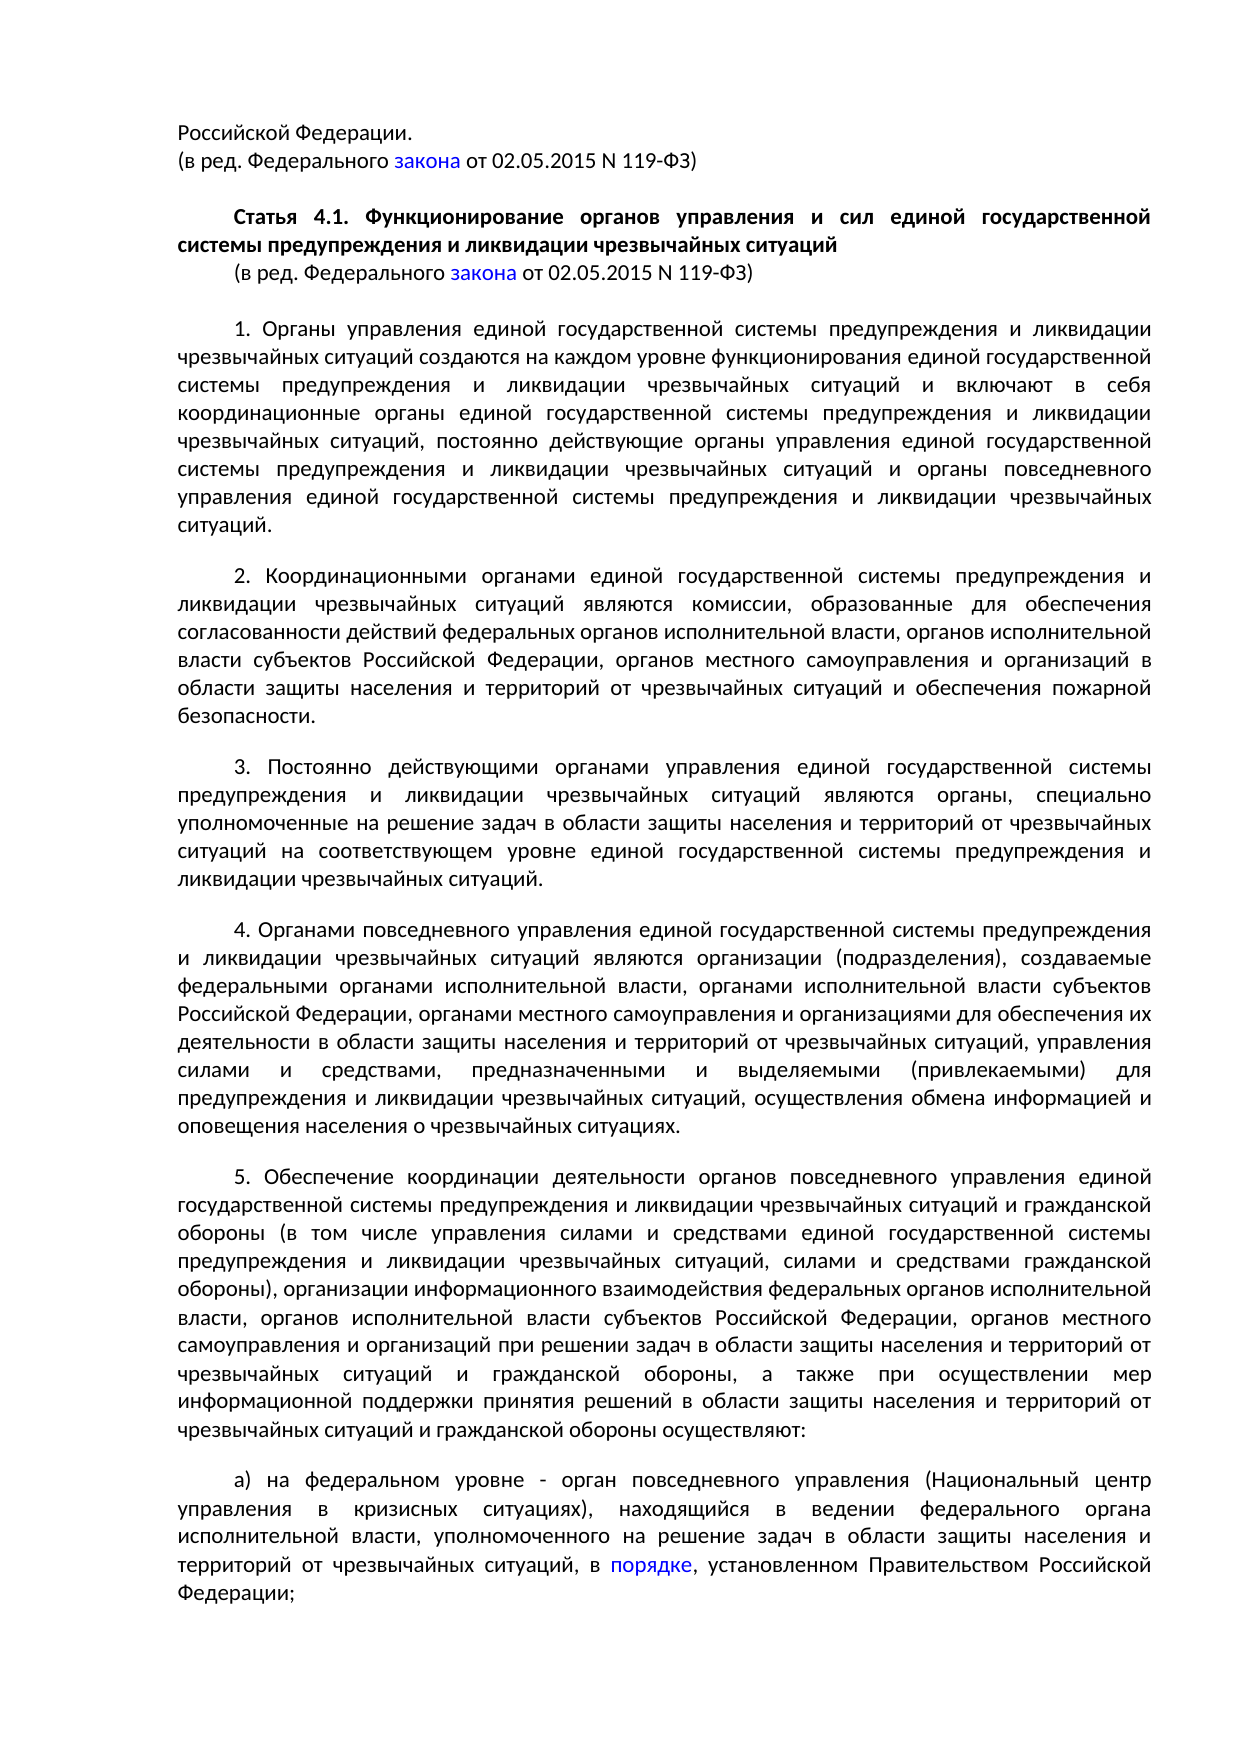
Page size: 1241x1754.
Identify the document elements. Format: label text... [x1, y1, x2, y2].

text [177, 118, 1152, 146]
text (в ред. Федерального закона от 02.05.2015 N 119-ФЗ) [177, 146, 1152, 174]
title Статья 4.1. Функционирование органов управления и сил единой государственной системы предупреждения и ликвидации чрезвычайных ситуаций [177, 202, 1152, 258]
text а) на федеральном уровне - орган повседневного управления (Национальный центр управления в кризисных ситуациях), находящийся в ведении федерального органа исполнительной власти, уполномоченного на решение задач в области защиты населения и территорий от чрезвычайных ситуаций, в порядке, установленном Правительством Российской Федерации; [177, 1466, 1152, 1606]
text 3. Постоянно действующими органами управления единой государственной системы предупреждения и ликвидации чрезвычайных ситуаций являются органы, специально уполномоченные на решение задач в области защиты населения и территорий от чрезвычайных ситуаций на соответствующем уровне единой государственной системы предупреждения и ликвидации чрезвычайных ситуаций. [177, 752, 1152, 892]
text 2. Координационными органами единой государственной системы предупреждения и ликвидации чрезвычайных ситуаций являются комиссии, образованные для обеспечения согласованности действий федеральных органов исполнительной власти, органов исполнительной власти субъектов Российской Федерации, органов местного самоуправления и организаций в области защиты населения и территорий от чрезвычайных ситуаций и обеспечения пожарной безопасности. [177, 561, 1152, 729]
text 1. Органы управления единой государственной системы предупреждения и ликвидации чрезвычайных ситуаций создаются на каждом уровне функционирования единой государственной системы предупреждения и ликвидации чрезвычайных ситуаций и включают в себя координационные органы единой государственной системы предупреждения и ликвидации чрезвычайных ситуаций, постоянно действующие органы управления единой государственной системы предупреждения и ликвидации чрезвычайных ситуаций и органы повседневного управления единой государственной системы предупреждения и ликвидации чрезвычайных ситуаций. [177, 314, 1152, 538]
text 5. Обеспечение координации деятельности органов повседневного управления единой государственной системы предупреждения и ликвидации чрезвычайных ситуаций и гражданской обороны (в том числе управления силами и средствами единой государственной системы предупреждения и ликвидации чрезвычайных ситуаций, силами и средствами гражданской обороны), организации информационного взаимодействия федеральных органов исполнительной власти, органов исполнительной власти субъектов Российской Федерации, органов местного самоуправления и организаций при решении задач в области защиты населения и территорий от чрезвычайных ситуаций и гражданской обороны, а также при осуществлении мер информационной поддержки принятия решений в области защиты населения и территорий от чрезвычайных ситуаций и гражданской обороны осуществляют: [177, 1162, 1152, 1443]
text 4. Органами повседневного управления единой государственной системы предупреждения и ликвидации чрезвычайных ситуаций являются организации (подразделения), создаваемые федеральными органами исполнительной власти, органами исполнительной власти субъектов Российской Федерации, органами местного самоуправления и организациями для обеспечения их деятельности в области защиты населения и территорий от чрезвычайных ситуаций, управления силами и средствами, предназначенными и выделяемыми (привлекаемыми) для предупреждения и ликвидации чрезвычайных ситуаций, осуществления обмена информацией и оповещения населения о чрезвычайных ситуациях. [177, 915, 1152, 1139]
text (в ред. Федерального закона от 02.05.2015 N 119-ФЗ) [177, 258, 1152, 286]
